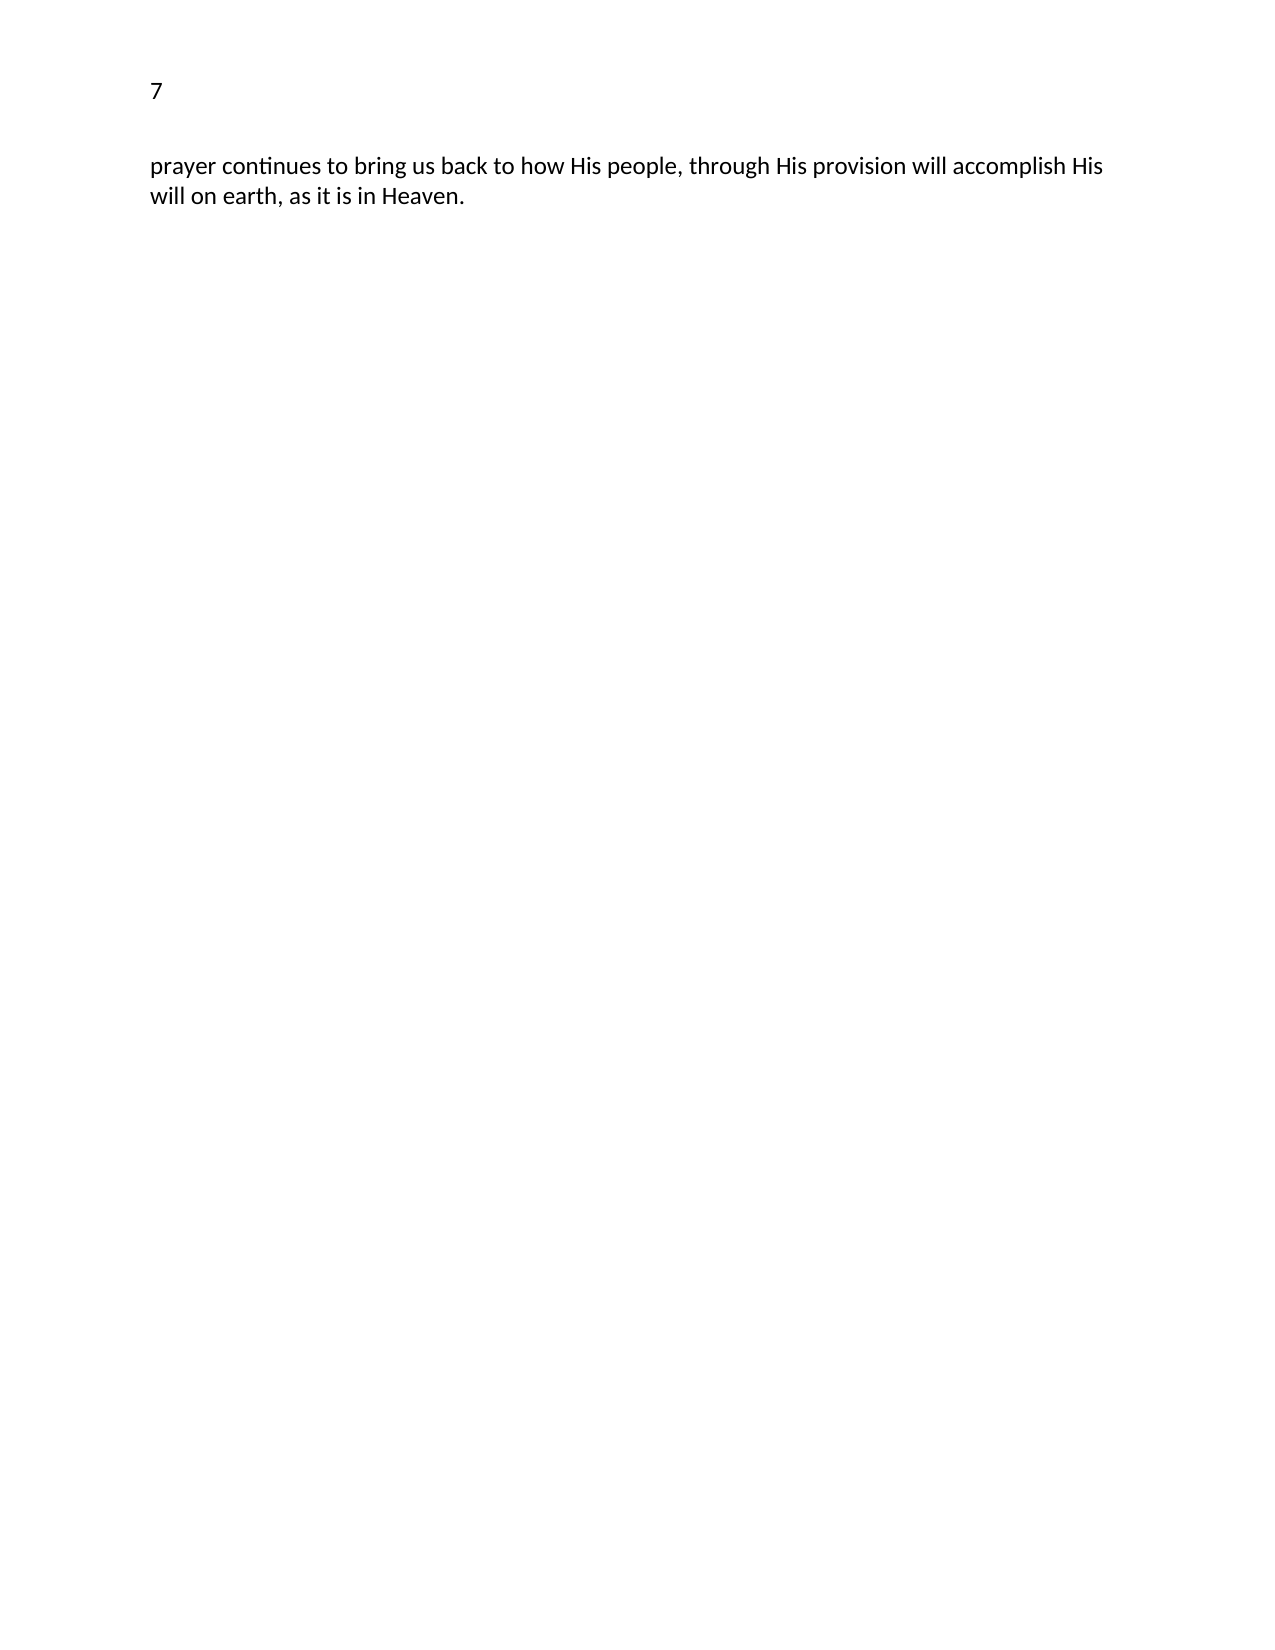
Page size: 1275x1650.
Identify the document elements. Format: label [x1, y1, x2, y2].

text [150, 150, 1125, 211]
